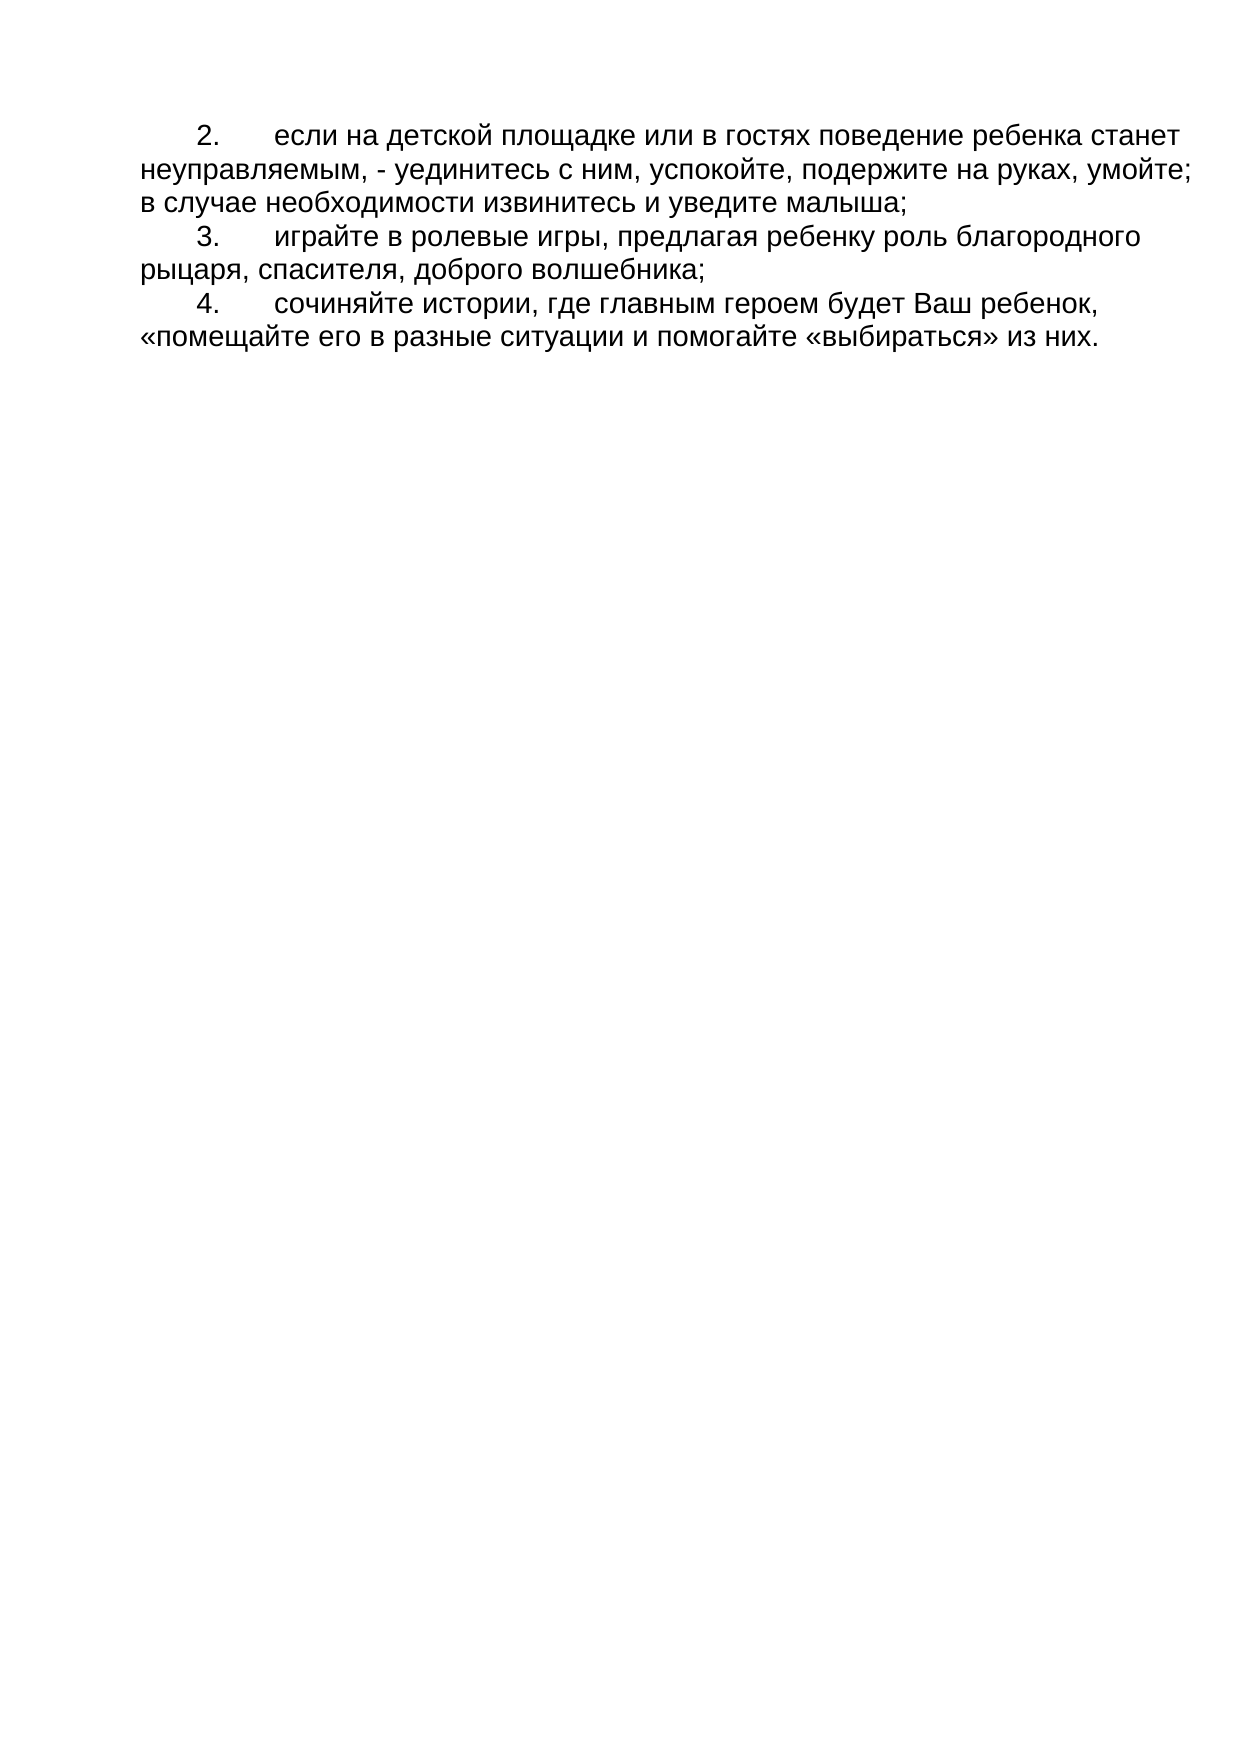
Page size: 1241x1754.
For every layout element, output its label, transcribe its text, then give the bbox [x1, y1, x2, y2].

list если на детской площадке или в гостях поведение ребенка станет неуправляемым, - уединитесь с ним, успокойте, подержите на руках, умойте; в случае необходимости извинитесь и уведите малыша; [140, 118, 1200, 219]
list сочиняйте истории, где главным героем будет Ваш ребенок, «помещайте его в разные ситуации и помогайте «выбираться» из них. [140, 286, 1200, 353]
list играйте в ролевые игры, предлагая ребенку роль благородного рыцаря, спасителя, доброго волшебника; [140, 219, 1200, 286]
